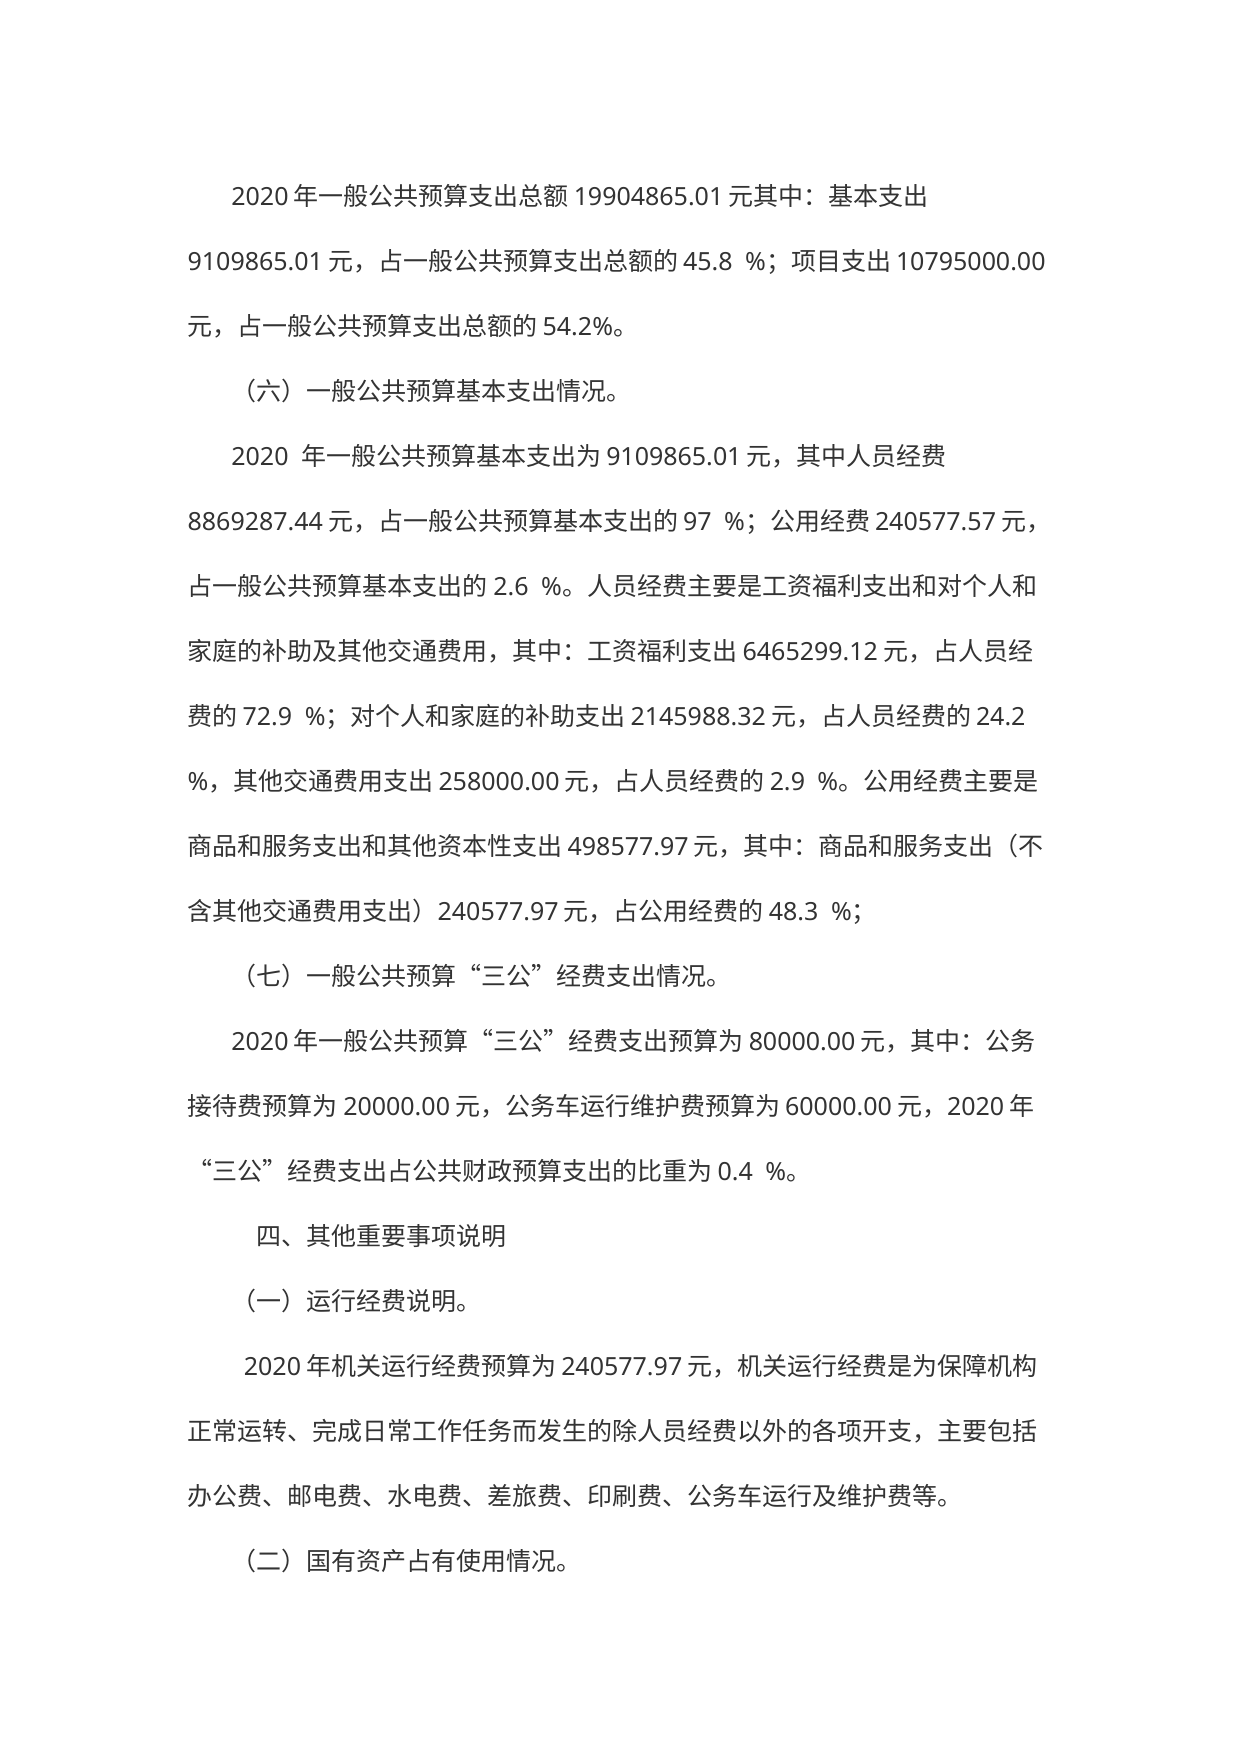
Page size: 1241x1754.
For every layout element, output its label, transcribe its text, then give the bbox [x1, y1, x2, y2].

text 四、其他重要事项说明 [187, 1202, 1053, 1267]
text 2020 年一般公共预算基本支出为9109865.01元，其中人员经费 8869287.44元，占一般公共预算基本支出的97 %；公用经费240577.57元，占一般公共预算基本支出的 2.6 %。人员经费主要是工资福利支出和对个人和家庭的补助及其他交通费用，其中：工资福利支出6465299.12元，占人员经费的72.9 %；对个人和家庭的补助支出2145988.32元，占人员经费的24.2 %，其他交通费用支出258000.00元，占人员经费的2.9 %。公用经费主要是商品和服务支出和其他资本性支出498577.97元，其中：商品和服务支出（不含其他交通费用支出）240577.97元，占公用经费的48.3 %； [187, 422, 1053, 942]
text （七）一般公共预算“三公”经费支出情况。 [187, 942, 1053, 1007]
text 2020年一般公共预算支出总额19904865.01元其中：基本支出9109865.01元，占一般公共预算支出总额的45.8 %；项目支出10795000.00元，占一般公共预算支出总额的54.2%。 [187, 162, 1053, 357]
text （一）运行经费说明。 [187, 1267, 1053, 1332]
text （二）国有资产占有使用情况。 [187, 1527, 1053, 1592]
text （六）一般公共预算基本支出情况。 [187, 357, 1053, 422]
text 2020年一般公共预算“三公”经费支出预算为80000.00元，其中：公务接待费预算为 20000.00元，公务车运行维护费预算为60000.00元，2020年“三公”经费支出占公共财政预算支出的比重为0.4 %。 [187, 1007, 1053, 1202]
text 2020年机关运行经费预算为240577.97元，机关运行经费是为保障机构正常运转、完成日常工作任务而发生的除人员经费以外的各项开支，主要包括办公费、邮电费、水电费、差旅费、印刷费、公务车运行及维护费等。 [187, 1332, 1053, 1527]
